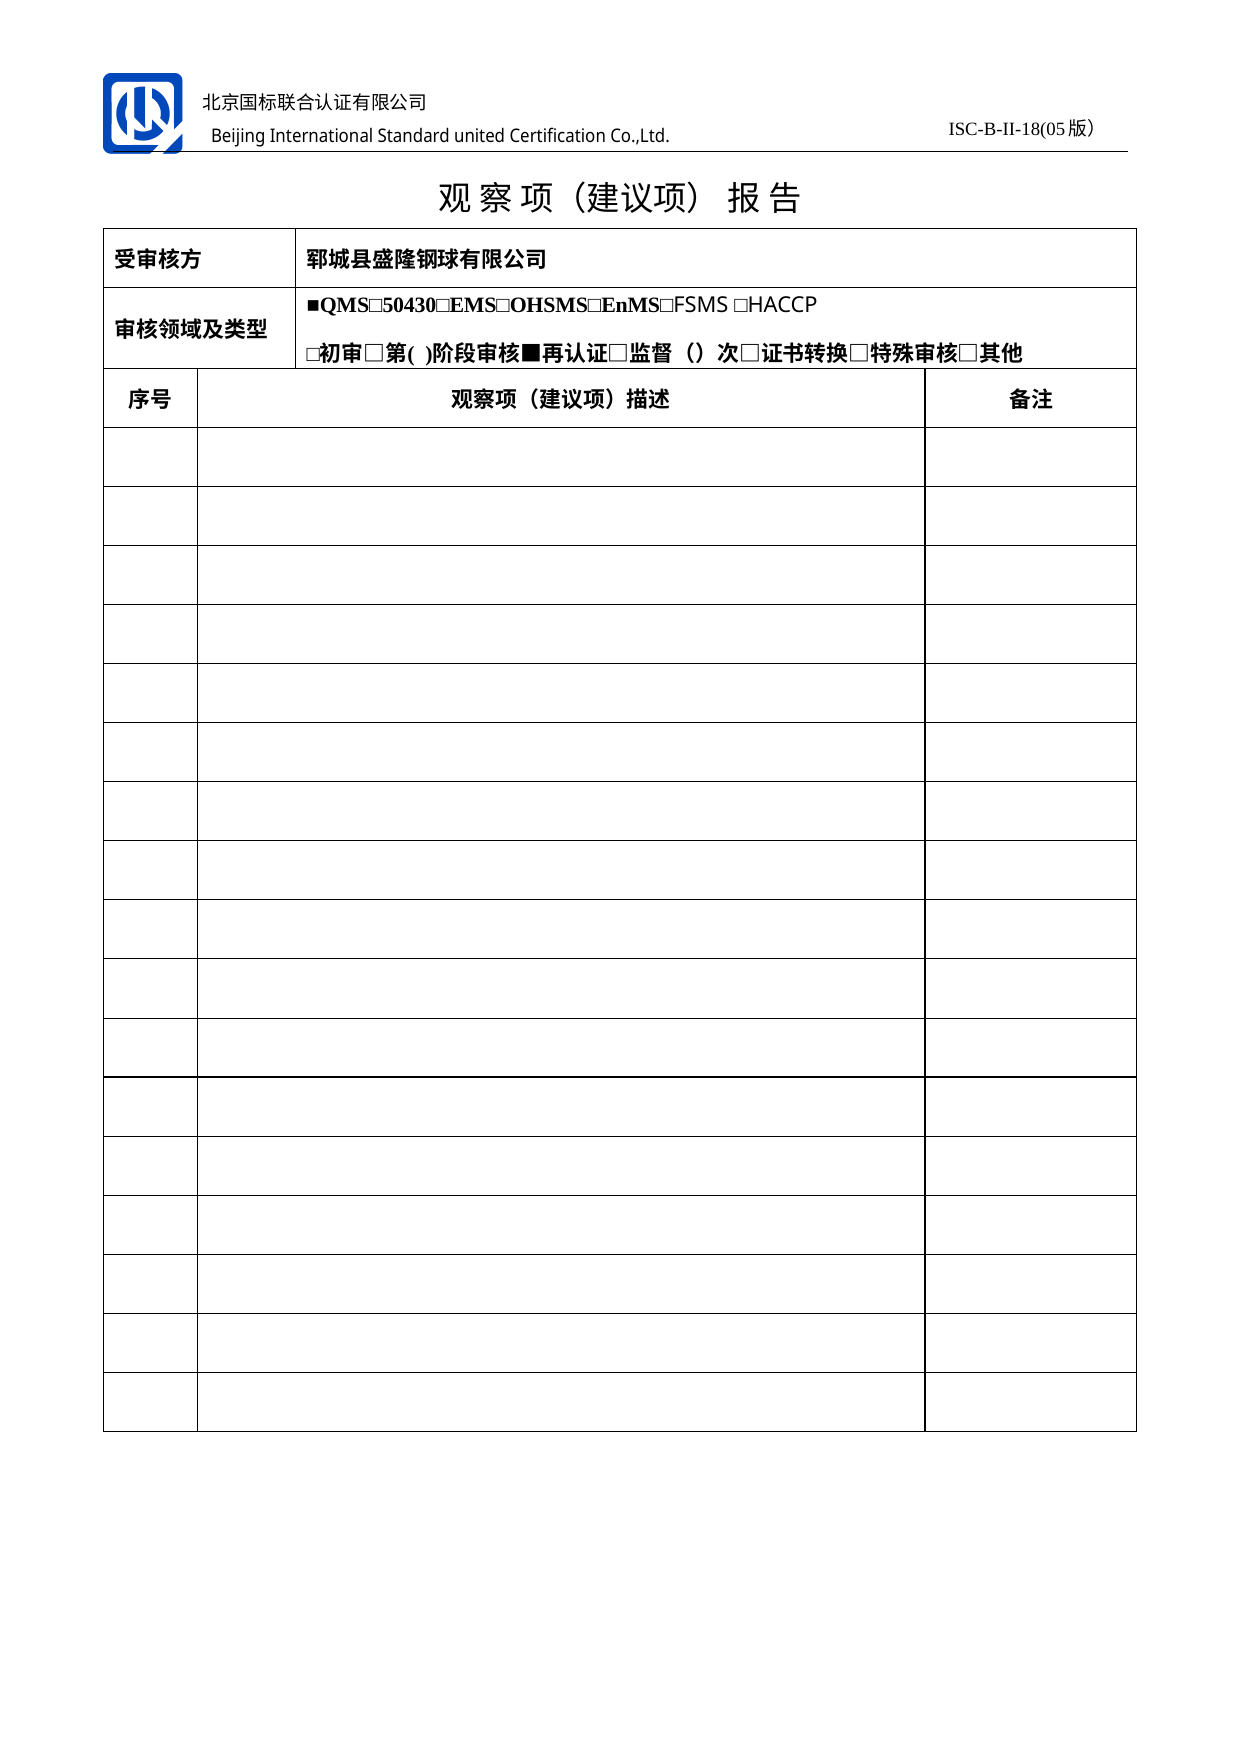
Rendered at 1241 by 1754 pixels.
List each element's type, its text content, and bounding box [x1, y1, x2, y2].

table_cell [926, 1373, 1136, 1431]
table_cell 观察项（建议项）描述 [198, 369, 924, 427]
table_cell ■QMS□50430□EMS□OHSMS□EnMS□FSMS □HACCP □初审□第( )阶段审核■再认证□监督（）次□证书转换□特殊审核□其他 [296, 288, 1136, 368]
table_cell [104, 841, 197, 899]
table_cell [104, 1373, 197, 1431]
table_cell [926, 723, 1136, 781]
table_cell [104, 546, 197, 604]
table_cell [198, 1137, 924, 1194]
table_cell [198, 1078, 924, 1136]
table_cell [104, 605, 197, 663]
table_cell [104, 1137, 197, 1194]
table_cell [926, 900, 1136, 958]
table_cell [104, 428, 197, 486]
table_cell [104, 664, 197, 722]
table_cell [198, 959, 924, 1017]
table_cell [926, 959, 1136, 1017]
table_cell [104, 1078, 197, 1136]
picture [103, 73, 183, 154]
table_cell [198, 782, 924, 840]
table_cell [104, 487, 197, 545]
table_cell [198, 605, 924, 663]
text 观 察 项（建议项） 报 告 [112, 163, 1128, 228]
table_cell [926, 841, 1136, 899]
table_cell [104, 782, 197, 840]
table_header 受审核方 [104, 229, 295, 287]
table_cell [198, 664, 924, 722]
table_cell [926, 487, 1136, 545]
table_cell [926, 1196, 1136, 1254]
table_cell [198, 487, 924, 545]
table_cell [198, 723, 924, 781]
table_header 郓城县盛隆钢球有限公司 [296, 229, 1136, 287]
table_cell 备注 [926, 369, 1136, 427]
table_cell [926, 428, 1136, 486]
table_cell [198, 1314, 924, 1372]
table_cell [198, 1255, 924, 1313]
table_cell [104, 1255, 197, 1313]
table_cell [198, 900, 924, 958]
table_cell [104, 1314, 197, 1372]
table_cell [198, 1019, 924, 1076]
table_cell [198, 1373, 924, 1431]
table_cell [926, 1137, 1136, 1194]
table_cell [926, 782, 1136, 840]
table_cell [104, 1019, 197, 1076]
table_cell [104, 959, 197, 1017]
table_cell [926, 1314, 1136, 1372]
table_cell [198, 1196, 924, 1254]
table_cell [104, 1196, 197, 1254]
table_cell [198, 546, 924, 604]
table_cell [104, 723, 197, 781]
table_cell [926, 546, 1136, 604]
table_cell [104, 900, 197, 958]
table_cell 审核领域及类型 [104, 288, 295, 368]
table_cell [926, 1255, 1136, 1313]
table_cell [926, 605, 1136, 663]
table_cell [926, 1019, 1136, 1076]
table_cell [198, 841, 924, 899]
table_cell [926, 1078, 1136, 1136]
table_cell [926, 664, 1136, 722]
table_cell [198, 428, 924, 486]
table_cell 序号 [104, 369, 197, 427]
